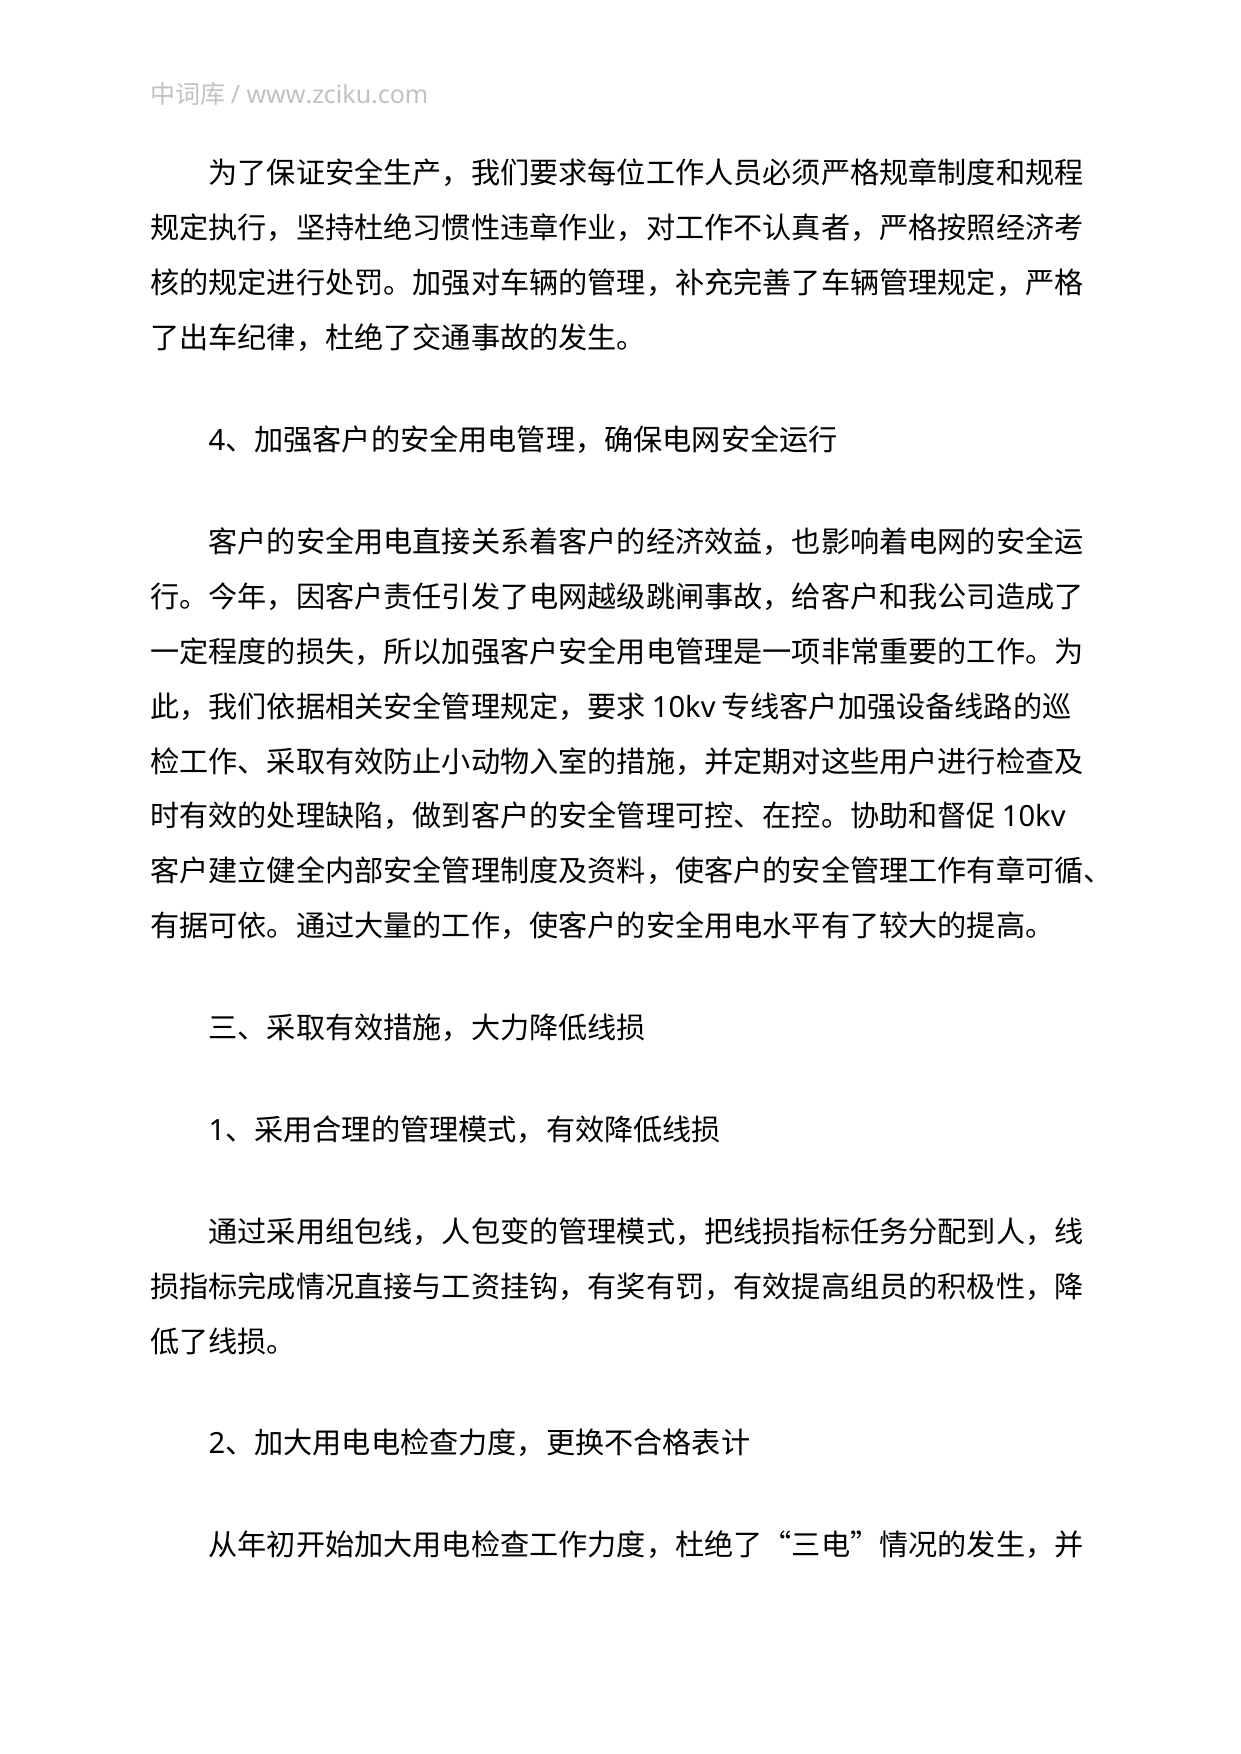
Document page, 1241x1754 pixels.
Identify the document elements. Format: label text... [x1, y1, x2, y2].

text 通过采用组包线，人包变的管理模式，把线损指标任务分配到人，线损指标完成情况直接与工资挂钩，有奖有罚，有效提高组员的积极性，降低了线损。 [150, 1208, 1090, 1361]
text 4、加强客户的安全用电管理，确保电网安全运行 [150, 416, 1090, 459]
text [150, 1522, 1090, 1564]
text 客户的安全用电直接关系着客户的经济效益，也影响着电网的安全运行。今年，因客户责任引发了电网越级跳闸事故，给客户和我公司造成了一定程度的损失，所以加强客户安全用电管理是一项非常重要的工作。为此，我们依据相关安全管理规定，要求10kv专线客户加强设备线路的巡检工作、采取有效防止小动物入室的措施，并定期对这些用户进行检查及时有效的处理缺陷，做到客户的安全管理可控、在控。协助和督促10kv客户建立健全内部安全管理制度及资料，使客户的安全管理工作有章可循、有据可依。通过大量的工作，使客户的安全用电水平有了较大的提高。 [150, 518, 1090, 945]
text 1、采用合理的管理模式，有效降低线损 [150, 1106, 1090, 1149]
text 三、采取有效措施，大力降低线损 [150, 1005, 1090, 1047]
text 为了保证安全生产，我们要求每位工作人员必须严格规章制度和规程规定执行，坚持杜绝习惯性违章作业，对工作不认真者，严格按照经济考核的规定进行处罚。加强对车辆的管理，补充完善了车辆管理规定，严格了出车纪律，杜绝了交通事故的发生。 [150, 150, 1090, 357]
text 2、加大用电电检查力度，更换不合格表计 [150, 1420, 1090, 1462]
